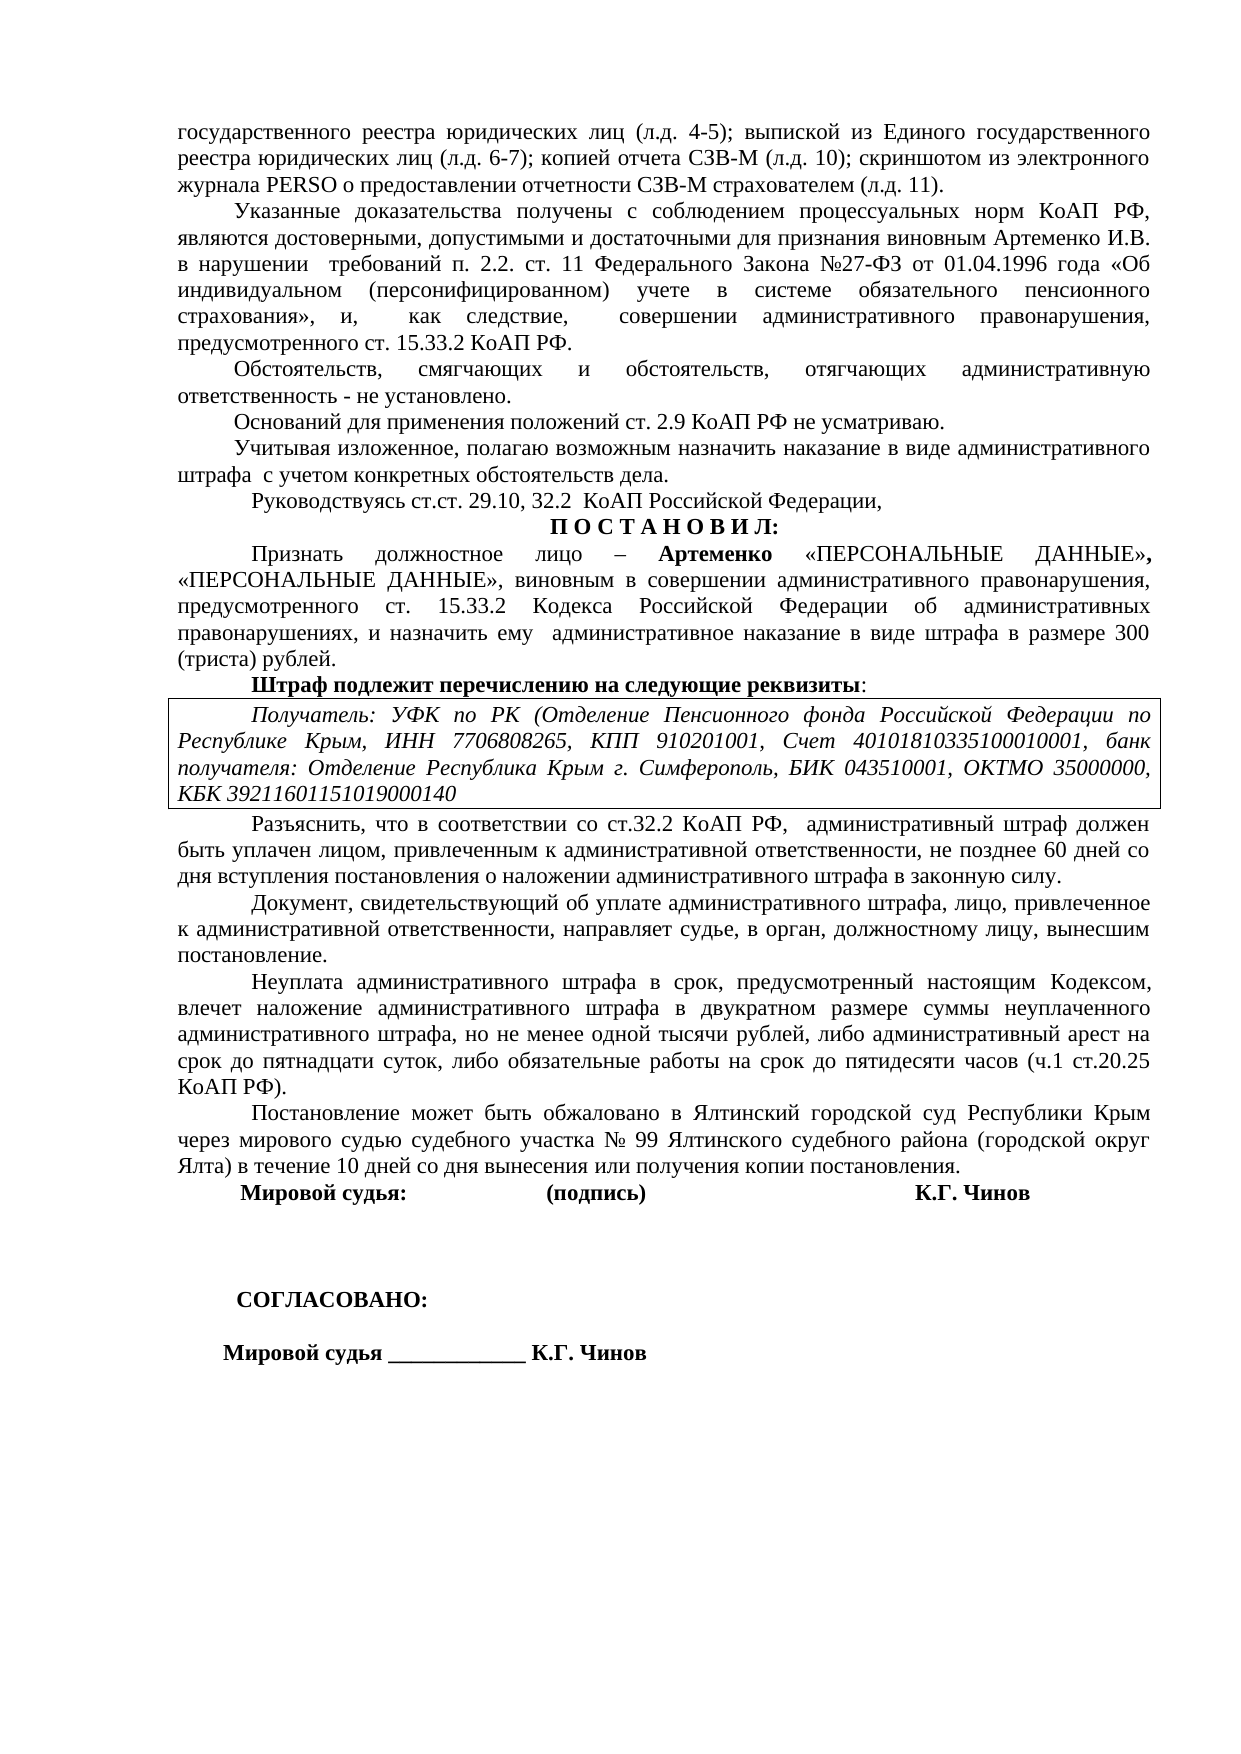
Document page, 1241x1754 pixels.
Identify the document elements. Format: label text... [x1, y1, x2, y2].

text СОГЛАСОВАНО: [177, 1286, 1152, 1312]
text П О С Т А Н О В И Л: [177, 513, 1152, 540]
text Постановление может быть обжаловано в Ялтинский городской суд Республики Крым через мирового судью судебного участка № 99 Ялтинского судебного района (городской округ Ялта) в течение 10 дней со дня вынесения или получения копии постановления. [177, 1099, 1152, 1178]
text Мировой судья: (подпись) К.Г. Чинов [177, 1178, 1152, 1205]
text Признать должностное лицо – Артеменко «ПЕРСОНАЛЬНЫЕ ДАННЫЕ», «ПЕРСОНАЛЬНЫЕ ДАННЫЕ», виновным в совершении административного правонарушения, предусмотренного ст. 15.33.2 Кодекса Российской Федерации об административных правонарушениях, и назначить ему административное наказание в виде штрафа в размере 300 (триста) рублей. [177, 540, 1152, 672]
text Документ, свидетельствующий об уплате административного штрафа, лицо, привлеченное к административной ответственности, направляет судье, в орган, должностному лицу, вынесшим постановление. [177, 889, 1152, 968]
text Мировой судья ____________ К.Г. Чинов [177, 1339, 1152, 1365]
text Штраф подлежит перечислению на следующие реквизиты: [177, 672, 1152, 698]
text Разъяснить, что в соответствии со ст.32.2 КоАП РФ, административный штраф должен быть уплачен лицом, привлеченным к административной ответственности, не позднее 60 дней со дня вступления постановления о наложении административного штрафа в законную силу. [177, 809, 1152, 889]
text Руководствуясь ст.ст. 29.10, 32.2 КоАП Российской Федерации, [177, 487, 1152, 513]
text Обстоятельств, смягчающих и обстоятельств, отягчающих административную ответственность - не установлено. [177, 355, 1152, 408]
text Учитывая изложенное, полагаю возможным назначить наказание в виде административного штрафа с учетом конкретных обстоятельств дела. [177, 434, 1152, 487]
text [177, 118, 1152, 197]
text Оснований для применения положений ст. 2.9 КоАП РФ не усматриваю. [177, 408, 1152, 434]
text Получатель: УФК по РК (Отделение Пенсионного фонда Российской Федерации по Республике Крым, ИНН 7706808265, КПП 910201001, Счет 40101810335100010001, банк получателя: Отделение Республика Крым г. Симферополь, БИК 043510001, ОКТМО 35000000, КБК 39211601151019000140 [169, 699, 1160, 808]
text Неуплата административного штрафа в срок, предусмотренный настоящим Кодексом, влечет наложение административного штрафа в двукратном размере суммы неуплаченного административного штрафа, но не менее одной тысячи рублей, либо административный арест на срок до пятнадцати суток, либо обязательные работы на срок до пятидесяти часов (ч.1 ст.20.25 КоАП РФ). [177, 968, 1152, 1099]
text Указанные доказательства получены с соблюдением процессуальных норм КоАП РФ, являются достоверными, допустимыми и достаточными для признания виновным Артеменко И.В. в нарушении требований п. 2.2. ст. 11 Федерального Закона №27-ФЗ от 01.04.1996 года «Об индивидуальном (персонифицированном) учете в системе обязательного пенсионного страхования», и, как следствие, совершении административного правонарушения, предусмотренного ст. 15.33.2 КоАП РФ. [177, 197, 1152, 355]
